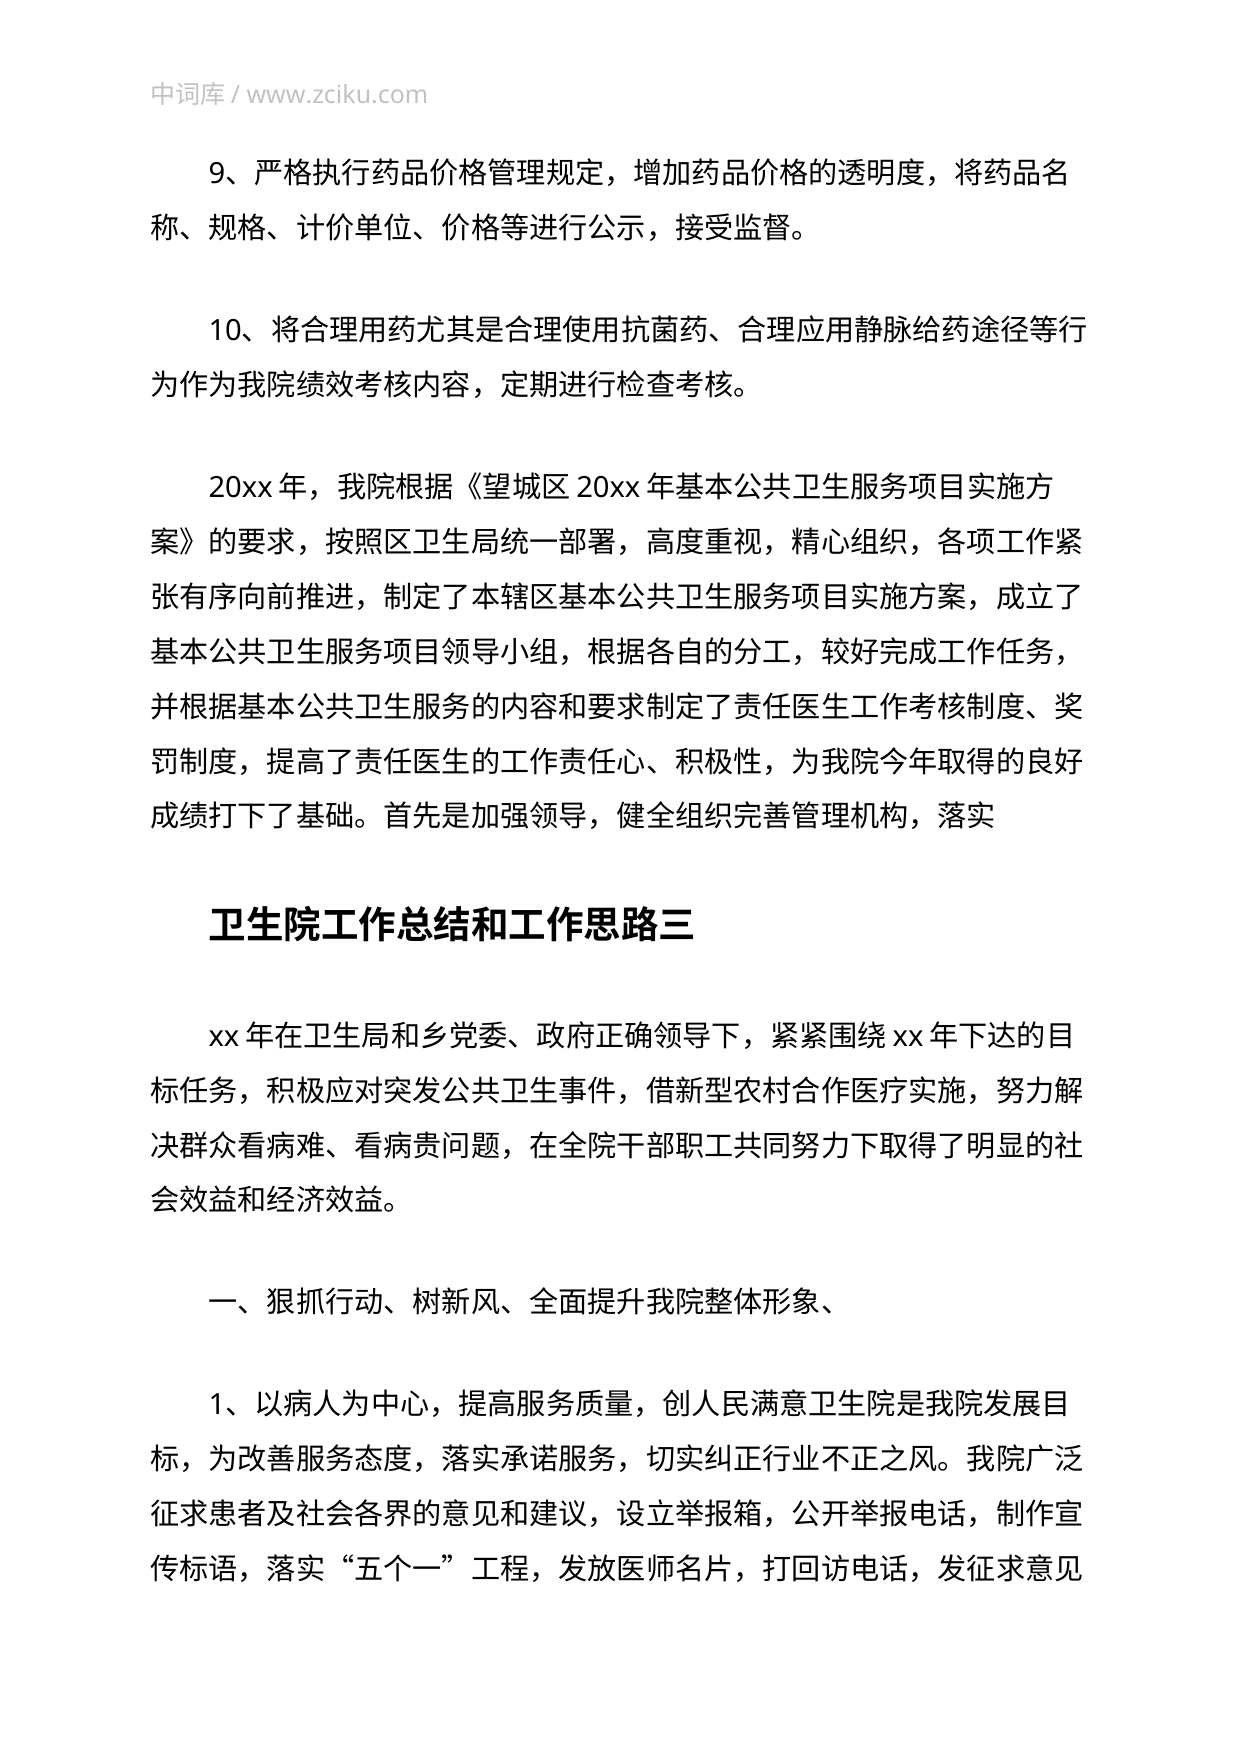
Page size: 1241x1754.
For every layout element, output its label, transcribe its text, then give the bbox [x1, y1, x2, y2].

text 卫生院工作总结和工作思路三 [150, 895, 1090, 949]
text xx年在卫生局和乡党委、政府正确领导下，紧紧围绕xx年下达的目标任务，积极应对突发公共卫生事件，借新型农村合作医疗实施，努力解决群众看病难、看病贵问题，在全院干部职工共同努力下取得了明显的社会效益和经济效益。 [150, 1012, 1090, 1219]
text 9、严格执行药品价格管理规定，增加药品价格的透明度，将药品名称、规格、计价单位、价格等进行公示，接受监督。 [150, 150, 1090, 247]
text 10、将合理用药尤其是合理使用抗菌药、合理应用静脉给药途径等行为作为我院绩效考核内容，定期进行检查考核。 [150, 307, 1090, 404]
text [150, 1381, 1090, 1588]
text 一、狠抓行动、树新风、全面提升我院整体形象、 [150, 1279, 1090, 1321]
text 20xx年，我院根据《望城区20xx年基本公共卫生服务项目实施方案》的要求，按照区卫生局统一部署，高度重视，精心组织，各项工作紧张有序向前推进，制定了本辖区基本公共卫生服务项目实施方案，成立了基本公共卫生服务项目领导小组，根据各自的分工，较好完成工作任务，并根据基本公共卫生服务的内容和要求制定了责任医生工作考核制度、奖罚制度，提高了责任医生的工作责任心、积极性，为我院今年取得的良好成绩打下了基础。首先是加强领导，健全组织完善管理机构，落实 [150, 463, 1090, 835]
